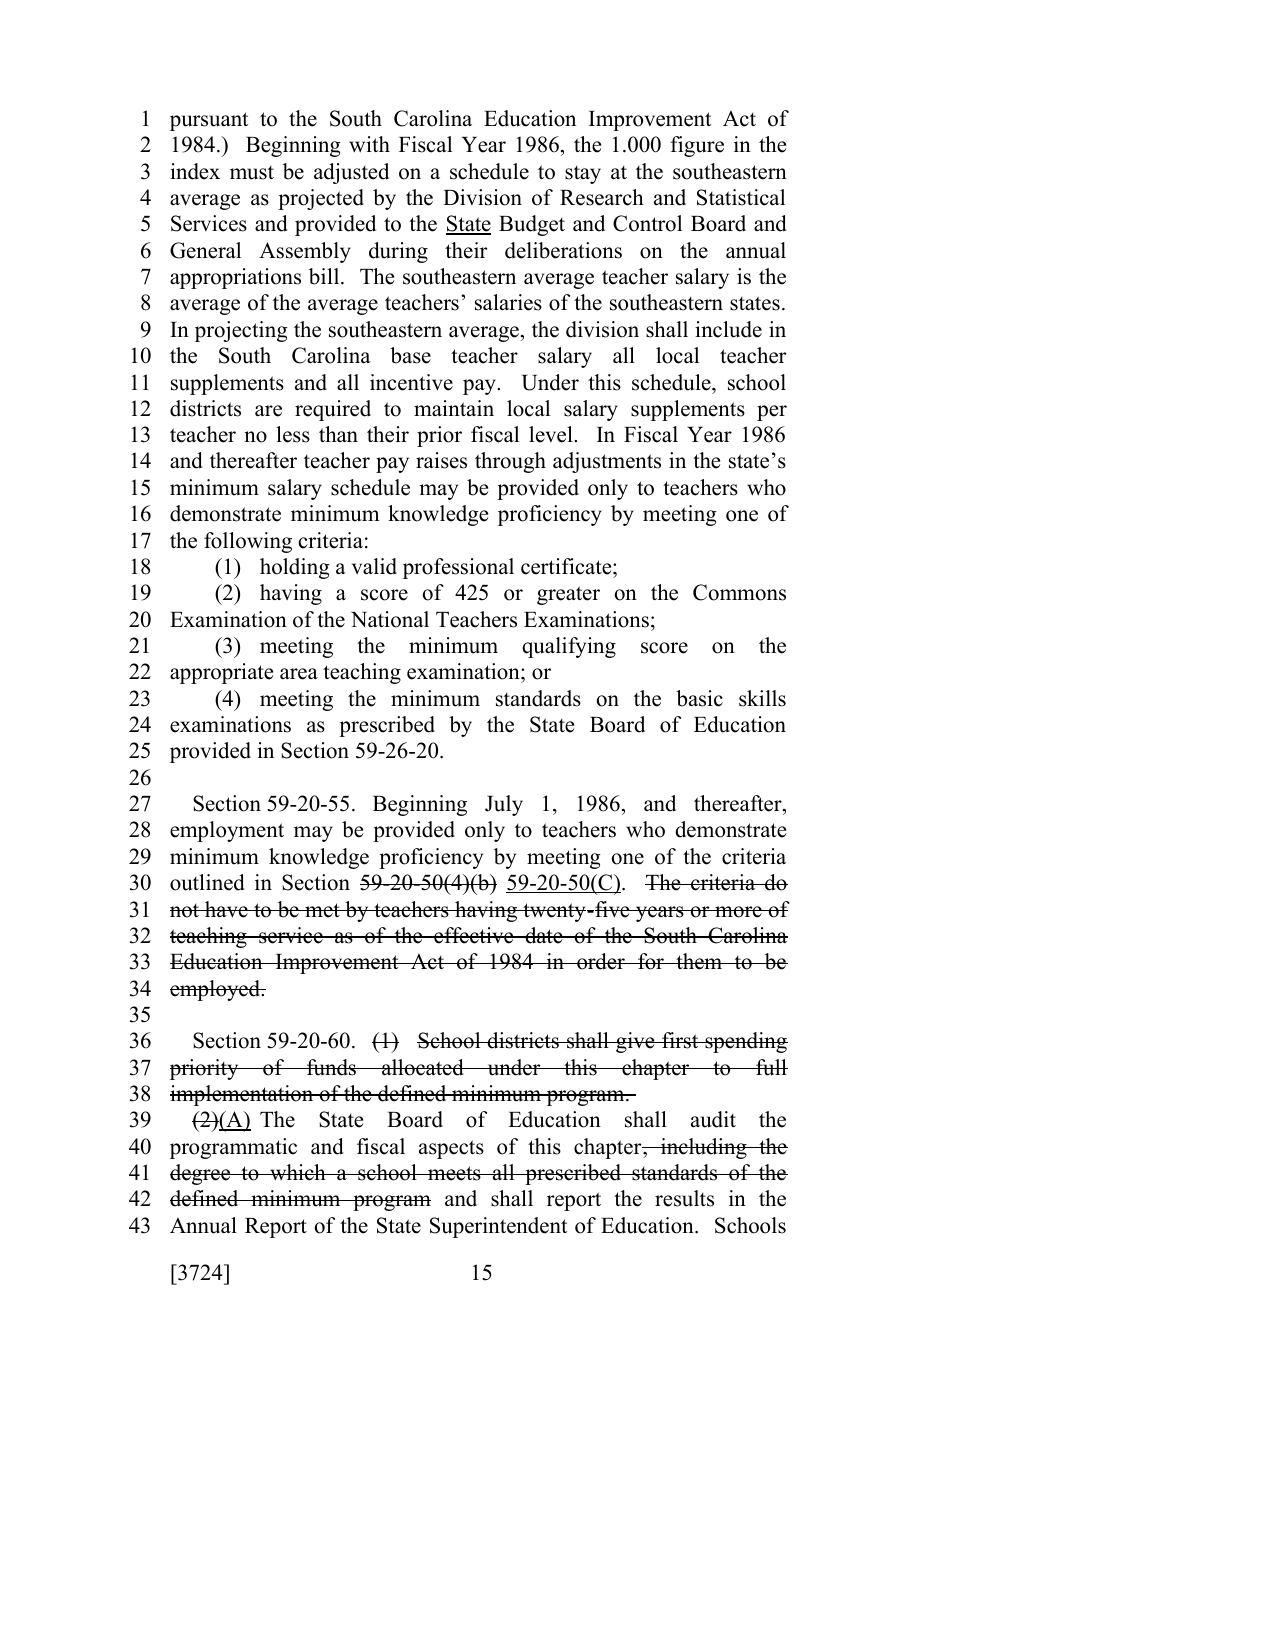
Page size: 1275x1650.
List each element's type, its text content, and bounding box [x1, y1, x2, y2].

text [169, 1175, 787, 1238]
text (1) holding a valid professional certificate; [169, 553, 787, 579]
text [169, 105, 787, 553]
text (2) having a score of 425 or greater on the Commons Examination of the National Teachers Examinations; [169, 579, 787, 632]
text Section 59-20-55. Beginning July 1, 1986, and thereafter, employment may be provided only to teachers who demonstrate minimum knowledge proficiency by meeting one of the criteria outlined in Section 59-20-50(4)(b) 59-20-50(C). The criteria do not have to be met by teachers having twenty-five years or more of teaching service as of the effective date of the South Carolina Education Improvement Act of 1984 in order for them to be employed. [169, 790, 787, 910]
text Section 59-20-60. (1) School districts shall give first spending priority of funds allocated under this chapter to full implementation of the defined minimum program. [169, 1027, 787, 1068]
text (4) meeting the minimum standards on the basic skills examinations as prescribed by the State Board of Education provided in Section 59-26-20. [169, 685, 787, 764]
text (3) meeting the minimum qualifying score on the appropriate area teaching examination; or [169, 632, 787, 685]
text Section 59-20-60. (1) School districts shall give first spending priority of funds allocated under this chapter to full implementation of the defined minimum program. [169, 1069, 787, 1106]
